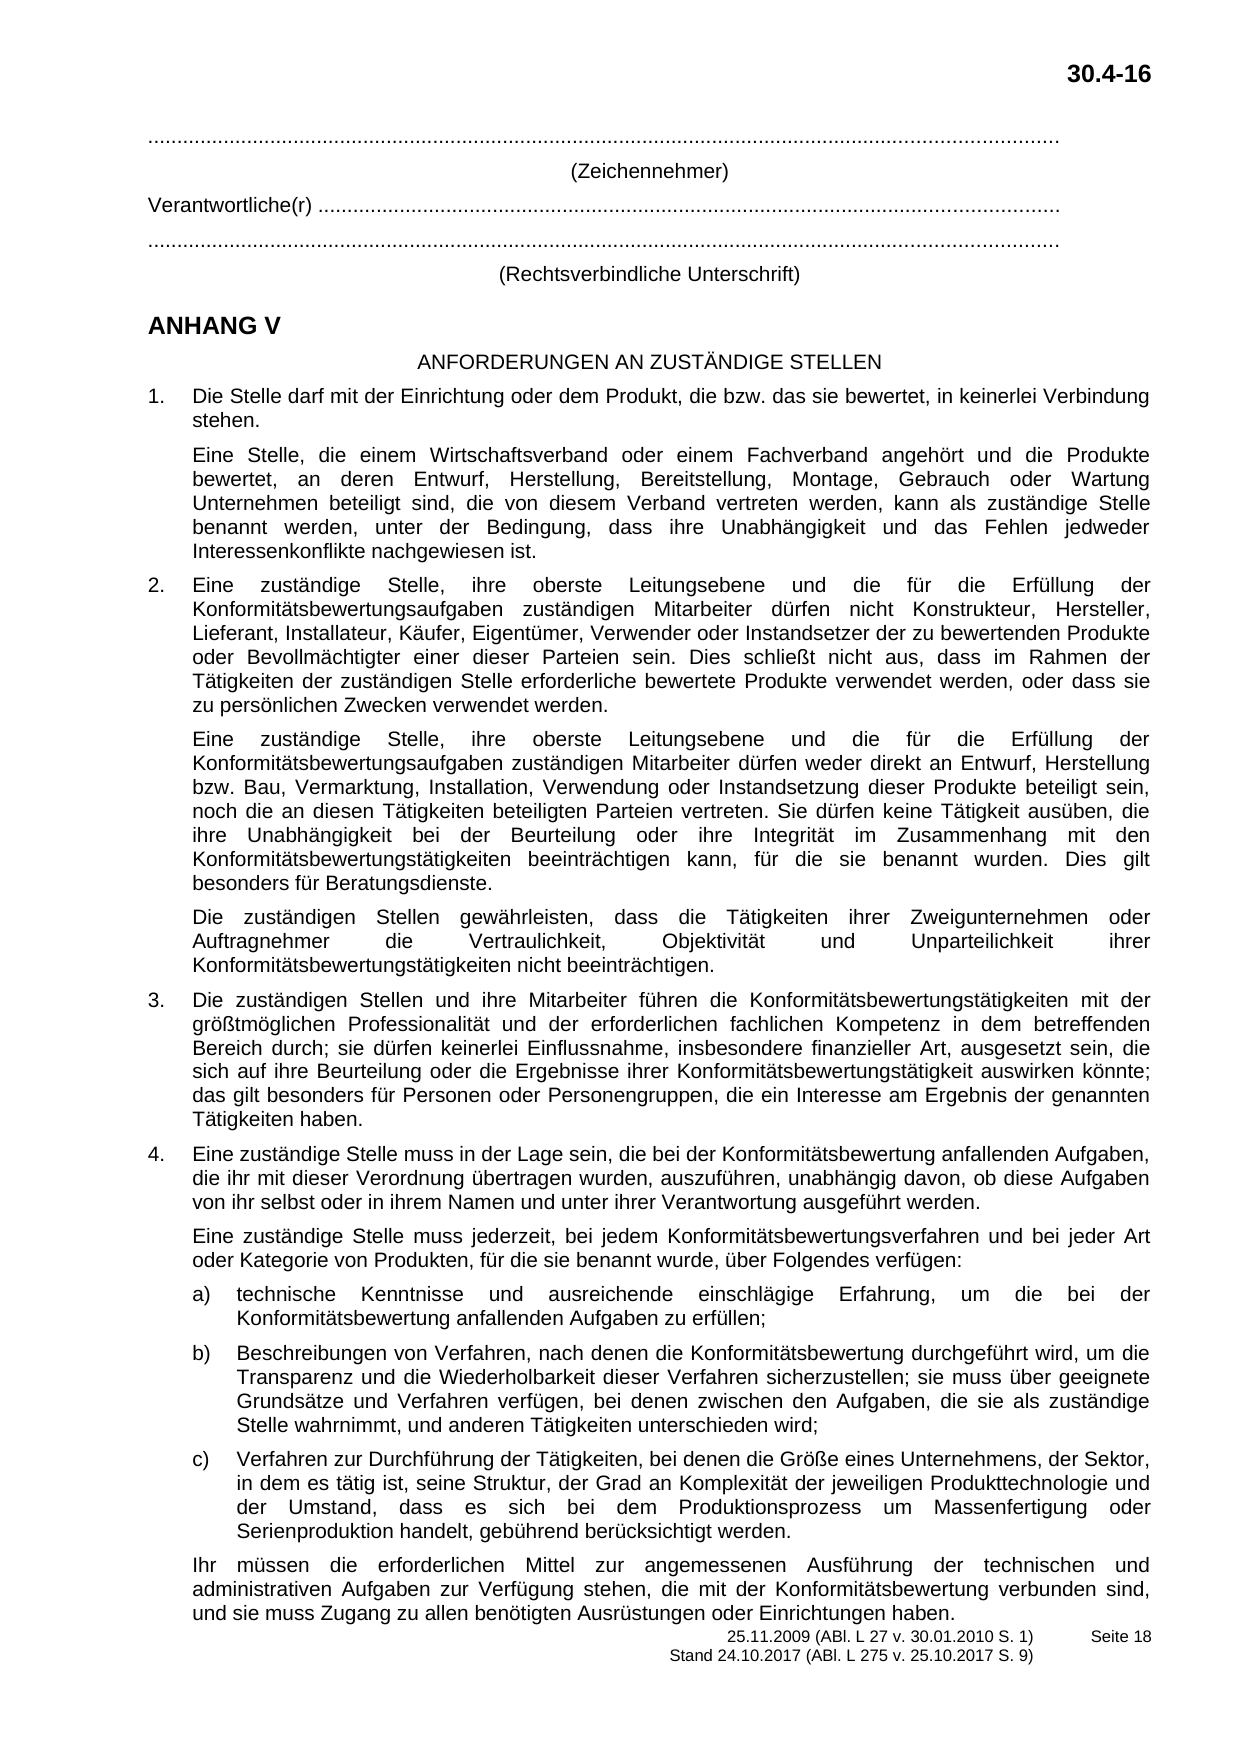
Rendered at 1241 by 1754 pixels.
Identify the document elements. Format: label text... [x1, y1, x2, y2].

text Verantwortliche(r) [148, 193, 1152, 217]
text Ihr müssen die erforderlichen Mittel zur angemessenen Ausführung der technischen und administrativen Aufgaben zur Verfügung stehen, die mit der Konformitätsbewertung verbunden sind, und sie muss Zugang zu allen benötigten Ausrüstungen oder Einrichtungen haben. [192, 1553, 1152, 1625]
text 2. Eine zuständige Stelle, ihre oberste Leitungsebene und die für die Erfüllung der Konformitätsbewertungsaufgaben zuständigen Mitarbeiter dürfen nicht Konstrukteur, Hersteller, Lieferant, Installateur, Käufer, Eigentümer, Verwender oder Instandsetzer der zu bewertenden Produkte oder Bevollmächtigter einer dieser Parteien sein. Dies schließt nicht aus, dass im Rahmen der Tätigkeiten der zuständigen Stelle erforderliche bewertete Produkte verwendet werden, oder dass sie zu persönlichen Zwecken verwendet werden. [148, 573, 1152, 717]
text b) Beschreibungen von Verfahren, nach denen die Konformitätsbewertung durchgeführt wird, um die Transparenz und die Wiederholbarkeit dieser Verfahren sicherzustellen; sie muss über geeignete Grundsätze und Verfahren verfügen, bei denen zwischen den Aufgaben, die sie als zuständige Stelle wahrnimmt, und anderen Tätigkeiten unterschieden wird; [192, 1341, 1152, 1436]
text (Rechtsverbindliche Unterschrift) [148, 262, 1152, 286]
text c) Verfahren zur Durchführung der Tätigkeiten, bei denen die Größe eines Unternehmens, der Sektor, in dem es tätig ist, seine Struktur, der Grad an Komplexität der jeweiligen Produkttechnologie und der Umstand, dass es sich bei dem Produktionsprozess um Massenfertigung oder Serienproduktion handelt, gebührend berücksichtigt werden. [192, 1447, 1152, 1543]
text 1. Die Stelle darf mit der Einrichtung oder dem Produkt, die bzw. das sie bewertet, in keinerlei Verbindung stehen. [148, 384, 1152, 432]
text 3. Die zuständigen Stellen und ihre Mitarbeiter führen die Konformitätsbewertungstätigkeiten mit der größtmöglichen Professionalität und der erforderlichen fachlichen Kompetenz in dem betreffenden Bereich durch; sie dürfen keinerlei Einflussnahme, insbesondere finanzieller Art, ausgesetzt sein, die sich auf ihre Beurteilung oder die Ergebnisse ihrer Konformitätsbewertungstätigkeit auswirken könnte; das gilt besonders für Personen oder Personengruppen, die ein Interesse am Ergebnis der genannten Tätigkeiten haben. [148, 987, 1152, 1131]
text Eine zuständige Stelle muss jederzeit, bei jedem Konformitätsbewertungsverfahren und bei jeder Art oder Kategorie von Produkten, für die sie benannt wurde, über Folgendes verfügen: [192, 1224, 1152, 1272]
text 4. Eine zuständige Stelle muss in der Lage sein, die bei der Konformitätsbewertung anfallenden Aufgaben, die ihr mit dieser Verordnung übertragen wurden, auszuführen, unabhängig davon, ob diese Aufgaben von ihr selbst oder in ihrem Namen und unter ihrer Verantwortung ausgeführt werden. [148, 1142, 1152, 1213]
text ANFORDERUNGEN AN ZUSTÄNDIGE STELLEN [148, 350, 1152, 374]
text (Zeichennehmer) [148, 159, 1152, 183]
text Eine Stelle, die einem Wirtschaftsverband oder einem Fachverband angehört und die Produkte bewertet, an deren Entwurf, Herstellung, Bereitstellung, Montage, Gebrauch oder Wartung Unternehmen beteiligt sind, die von diesem Verband vertreten werden, kann als zuständige Stelle benannt werden, unter der Bedingung, dass ihre Unabhängigkeit und das Fehlen jedweder Interessenkonflikte nachgewiesen ist. [192, 443, 1152, 562]
text Die zuständigen Stellen gewährleisten, dass die Tätigkeiten ihrer Zweigunternehmen oder Auftragnehmer die Vertraulichkeit, Objektivität und Unparteilichkeit ihrer Konformitätsbewertungstätigkeiten nicht beeinträchtigen. [192, 905, 1152, 977]
text Eine zuständige Stelle, ihre oberste Leitungsebene und die für die Erfüllung der Konformitätsbewertungsaufgaben zuständigen Mitarbeiter dürfen weder direkt an Entwurf, Herstellung bzw. Bau, Vermarktung, Installation, Verwendung oder Instandsetzung dieser Produkte beteiligt sein, noch die an diesen Tätigkeiten beteiligten Parteien vertreten. Sie dürfen keine Tätigkeit ausüben, die ihre Unabhängigkeit bei der Beurteilung oder ihre Integrität im Zusammenhang mit den Konformitätsbewertungstätigkeiten beeinträchtigen kann, für die sie benannt wurden. Dies gilt besonders für Beratungsdienste. [192, 727, 1152, 895]
text a) technische Kenntnisse und ausreichende einschlägige Erfahrung, um die bei der Konformitätsbewertung anfallenden Aufgaben zu erfüllen; [192, 1282, 1152, 1330]
subtitle ANHANG V [148, 311, 1152, 339]
